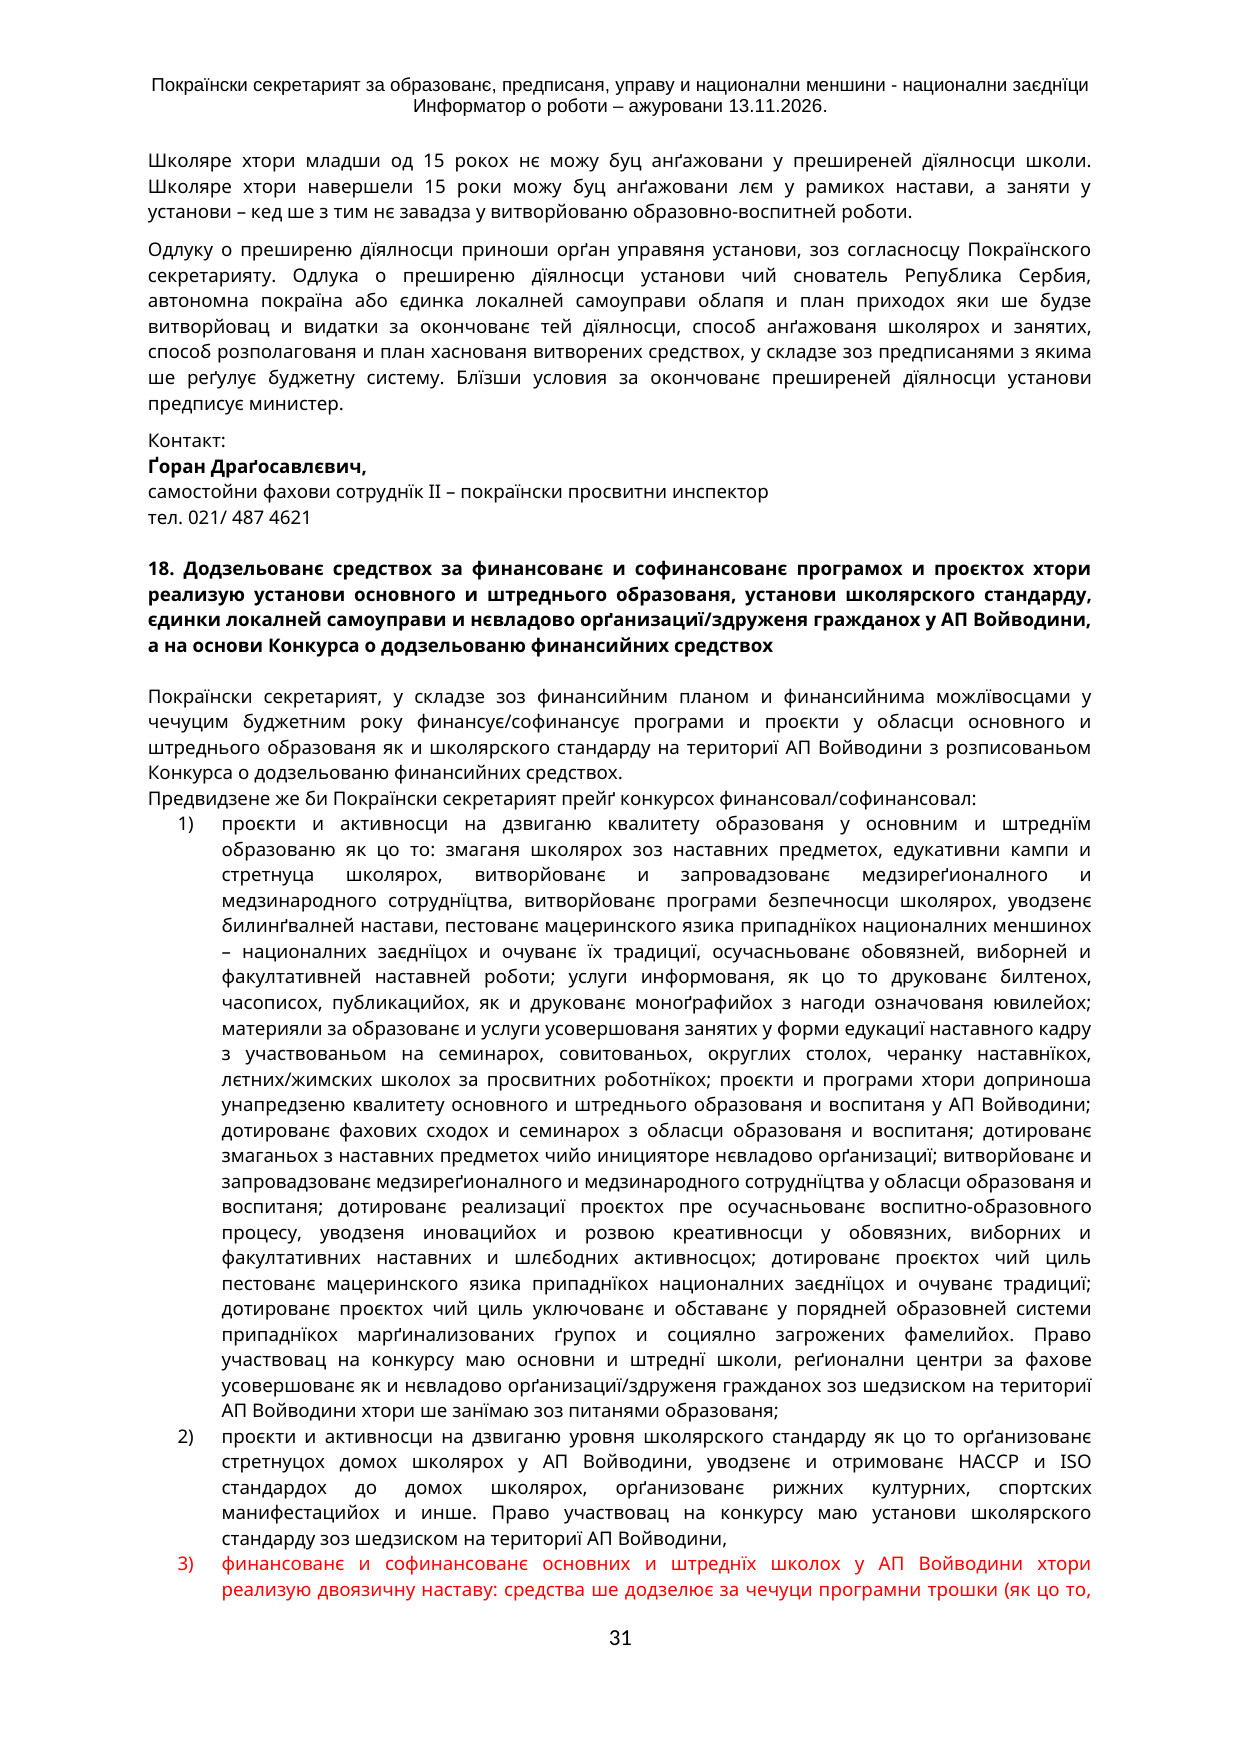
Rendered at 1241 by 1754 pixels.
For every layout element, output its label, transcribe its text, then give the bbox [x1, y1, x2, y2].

text Школяре хтори младши од 15 рокох нє можу буц анґажовани у преширеней дїялносци школи. Школяре хтори навершели 15 роки можу буц анґажовани лєм у рамикох настави, а заняти у установи – кед ше з тим нє завадза у витворйованю образовно-воспитней роботи. [148, 148, 1093, 224]
text Контакт: [148, 428, 1093, 453]
text 18. Додзельованє средствох за финансованє и софинансованє програмох и проєктох хтори реализую установи основного и штреднього образованя, установи школярского стандарду, єдинки локалней самоуправи и нєвладово орґанизациї/здруженя гражданох у АП Войводини, а на основи Конкурса о додзельованю финансийних средствох [148, 555, 1093, 657]
list проєкти и активносци на дзвиганю квалитету образованя у основним и штреднїм образованю як цо то: змаганя школярох зоз наставних предметох, едукативни кампи и стретнуца школярох, витворйованє и запровадзованє медзиреґионалного и медзинародного сотруднїцтва, витворйованє програми безпечносци школярох, уводзенє билинґвалней настави, пестованє мацеринского язика припаднїкох националних меншинох – националних заєднїцох и очуванє їх традициї, осучасньованє обовязней, виборней и факултативней наставней роботи; услуги информованя, як цо то друкованє билтенох, часописох, публикацийох, як и друкованє моноґрафийох з нагоди означованя ювилейох; материяли за образованє и услуги усовершованя занятих у форми едукациї наставного кадру з участвованьом на семинарох, совитованьох, округлих столох, черанку наставнїкох, лєтних/жимских школох за просвитних роботнїкох; проєкти и програми хтори доприноша унапредзеню квалитету основного и штреднього образованя и воспитаня у АП Войводини; дотированє фахових сходох и семинарох з обласци образованя и воспитаня; дотированє змаганьох з наставних предметох чийо иницияторе нєвладово орґанизациї; витворйованє и запровадзованє медзиреґионалного и медзинародного сотруднїцтва у обласци образованя и воспитаня; дотированє реализациї проєктох пре осучасньованє воспитно-образовного процесу, уводзеня иновацийох и розвою креативносци у обовязних, виборних и факултативних наставних и шлєбодних активносцох; дотированє проєктох чий циль пестованє мацеринского язика припаднїкох националних заєднїцох и очуванє традициї; дотированє проєктох чий циль уключованє и обставанє у порядней образовней системи припаднїкох марґинализованих ґрупох и социялно загрожених фамелийох. Право участвовац на конкурсу маю основни и штреднї школи, реґионални центри за фахове усовершованє як и нєвладово орґанизациї/здруженя гражданох зоз шедзиском на териториї АП Войводини хтори ше занїмаю зоз питанями образованя; [177, 811, 1093, 1423]
text Одлуку о преширеню дїялносци приноши орґан управяня установи, зоз согласносцу Покраїнского секретарияту. Одлука о преширеню дїялносци установи чий снователь Република Сербия, автономна покраїна або єдинка локалней самоуправи облапя и план приходох яки ше будзе витворйовац и видатки за окончованє тей дїялносци, способ анґажованя школярох и занятих, способ розполагованя и план хаснованя витворених средствох, у складзе зоз предписанями з якима ше реґулує буджетну систему. Блїзши условия за окончованє преширеней дїялносци установи предписує министер. [148, 237, 1093, 415]
text самостойни фахови сотруднїк II – покраїнски просвитни инспектор [148, 479, 1093, 504]
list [177, 1551, 1093, 1602]
text Ґоран Драґосавлєвич, [148, 453, 1093, 479]
list проєкти и активносци на дзвиганю уровня школярского стандарду як цо то орґанизованє стретнуцох домох школярох у АП Войводини, уводзенє и отримованє HACCP и ISO стандардох до домох школярох, орґанизованє рижних културних, спортских манифестацийох и инше. Право участвовац на конкурсу маю установи школярского стандарду зоз шедзиском на териториї АП Войводини, [177, 1423, 1093, 1551]
text Предвидзене же би Покраїнски секретарият прейґ конкурсох финансовал/софинансовал: [148, 785, 1093, 811]
text тел. 021/ 487 4621 [148, 504, 1093, 530]
text Покраїнски секретарият, у складзе зоз финансийним планом и финансийнима можлївосцами у чечуцим буджетним року финансує/софинансує програми и проєкти у обласци основного и штреднього образованя як и школярского стандарду на териториї АП Войводини з розписованьом Конкурса о додзельованю финансийних средствох. [148, 683, 1093, 785]
